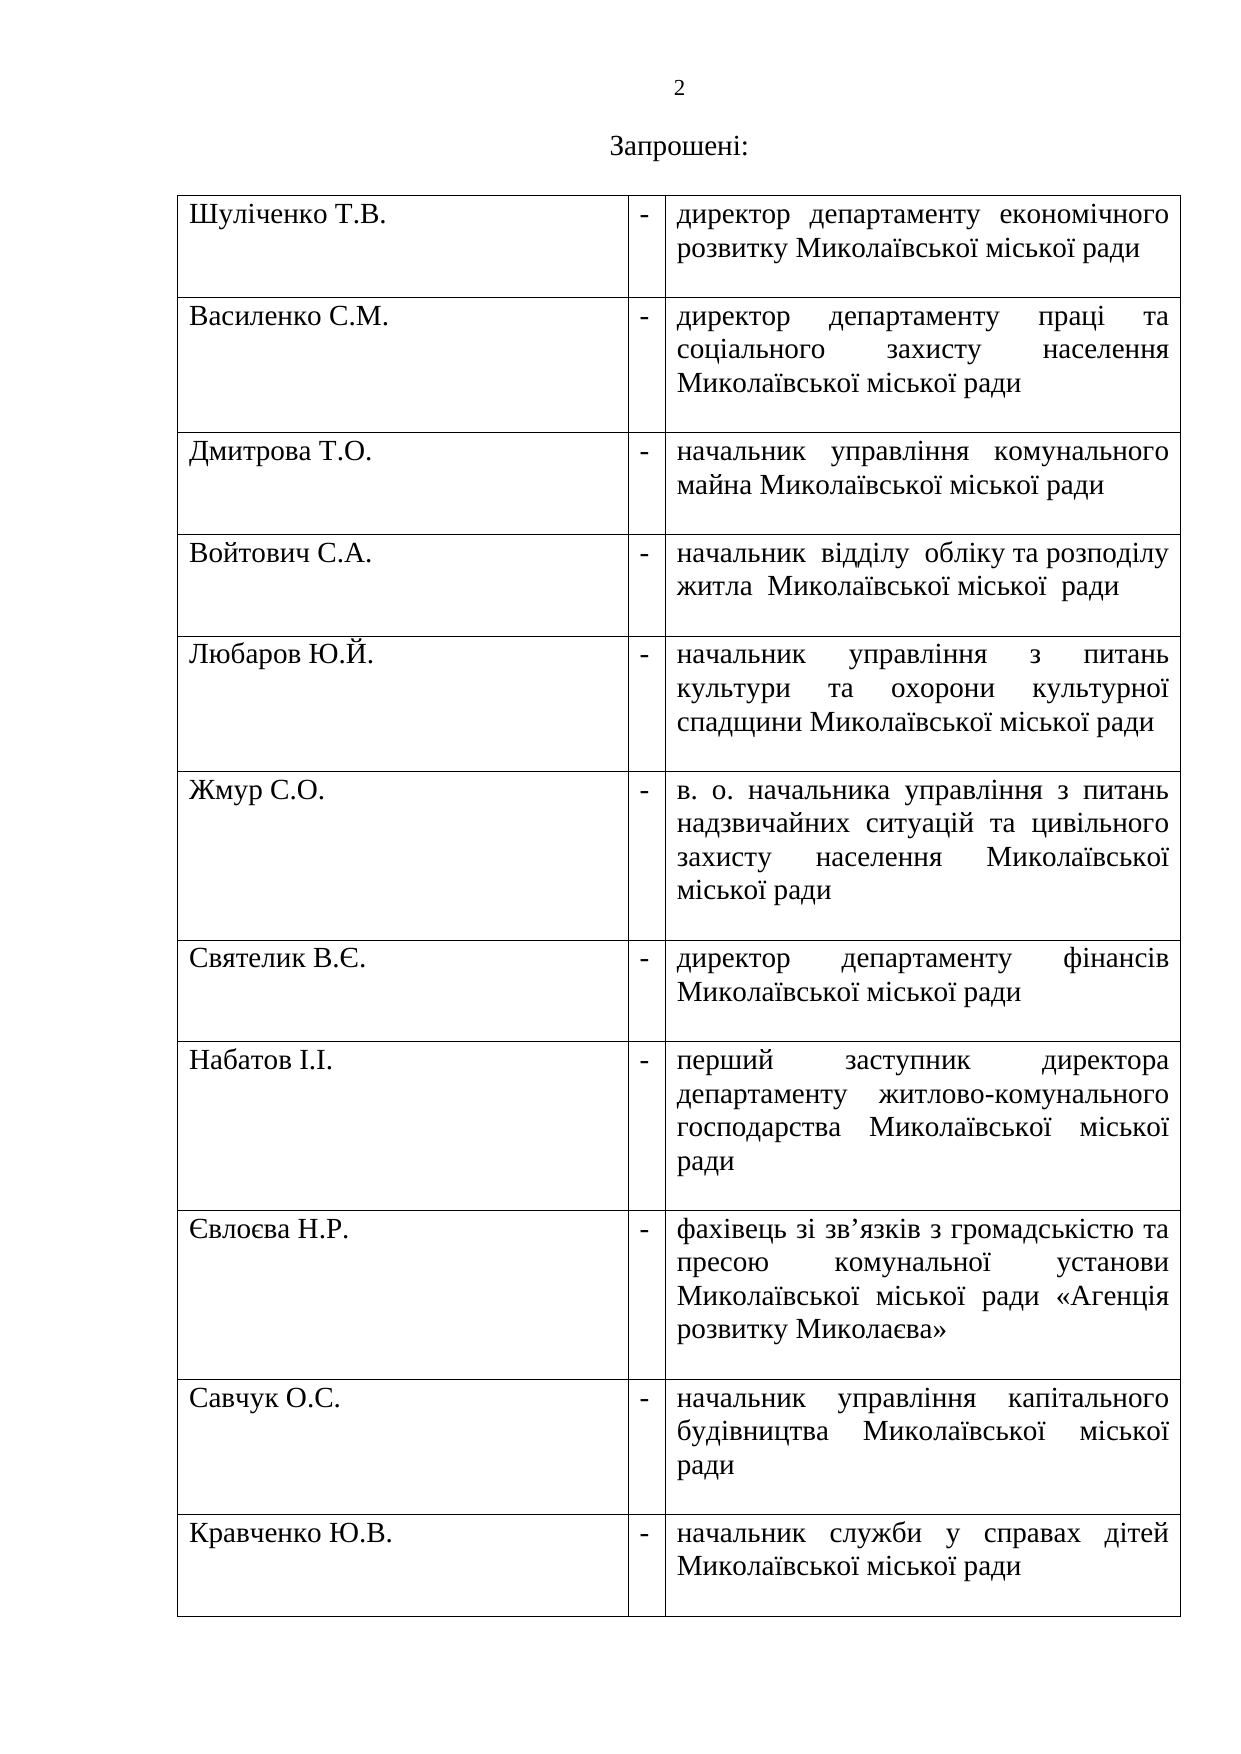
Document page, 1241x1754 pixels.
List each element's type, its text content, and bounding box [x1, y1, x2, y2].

text Запрошені: [177, 128, 1181, 162]
table_cell Жмур С.О. [178, 772, 628, 939]
table_cell в. о. начальника управління з питань надзвичайних ситуацій та цивільного захисту населення Миколаївської міської ради [666, 772, 1180, 939]
table_cell Святелик В.Є. [178, 941, 628, 1041]
table_cell - [629, 1211, 665, 1379]
table_cell начальник управління капітального будівництва Миколаївської міської ради [666, 1380, 1180, 1514]
table_cell перший заступник директора департаменту житлово-комунального господарства Миколаївської міської ради [666, 1042, 1180, 1210]
table_cell начальник управління комунального майна Миколаївської міської ради [666, 433, 1180, 534]
table_header директор департаменту економічного розвитку Миколаївської міської ради [666, 196, 1180, 297]
table_cell Дмитрова Т.О. [178, 433, 628, 534]
table_header - [629, 196, 665, 297]
table_cell начальник служби у справах дітей Миколаївської міської ради [666, 1515, 1180, 1616]
table_cell - [629, 535, 665, 636]
table_cell - [629, 772, 665, 939]
table_cell Василенко С.М. [178, 298, 628, 432]
table_cell Євлоєва Н.Р. [178, 1211, 628, 1379]
table_cell - [629, 433, 665, 534]
table_cell - [629, 1380, 665, 1514]
table_cell - [629, 1515, 665, 1616]
table_cell Любаров Ю.Й. [178, 637, 628, 771]
table_cell фахівець зі зв’язків з громадськістю та пресою комунальної установи Миколаївської міської ради «Агенція розвитку Миколаєва» [666, 1211, 1180, 1379]
table_cell - [629, 298, 665, 432]
table_cell начальник відділу обліку та розподілу житла Миколаївської міської ради [666, 535, 1180, 636]
table_cell начальник управління з питань культури та охорони культурної спадщини Миколаївської міської ради [666, 637, 1180, 771]
table_cell - [629, 941, 665, 1041]
table_cell директор департаменту фінансів Миколаївської міської ради [666, 941, 1180, 1041]
table_cell Савчук О.С. [178, 1380, 628, 1514]
table_cell - [629, 1042, 665, 1210]
table_cell - [629, 637, 665, 771]
table_cell Набатов І.І. [178, 1042, 628, 1210]
table_cell Войтович С.А. [178, 535, 628, 636]
table_cell Кравченко Ю.В. [178, 1515, 628, 1616]
table_cell директор департаменту праці та соціального захисту населення Миколаївської міської ради [666, 298, 1180, 432]
table_header Шуліченко Т.В. [178, 196, 628, 297]
